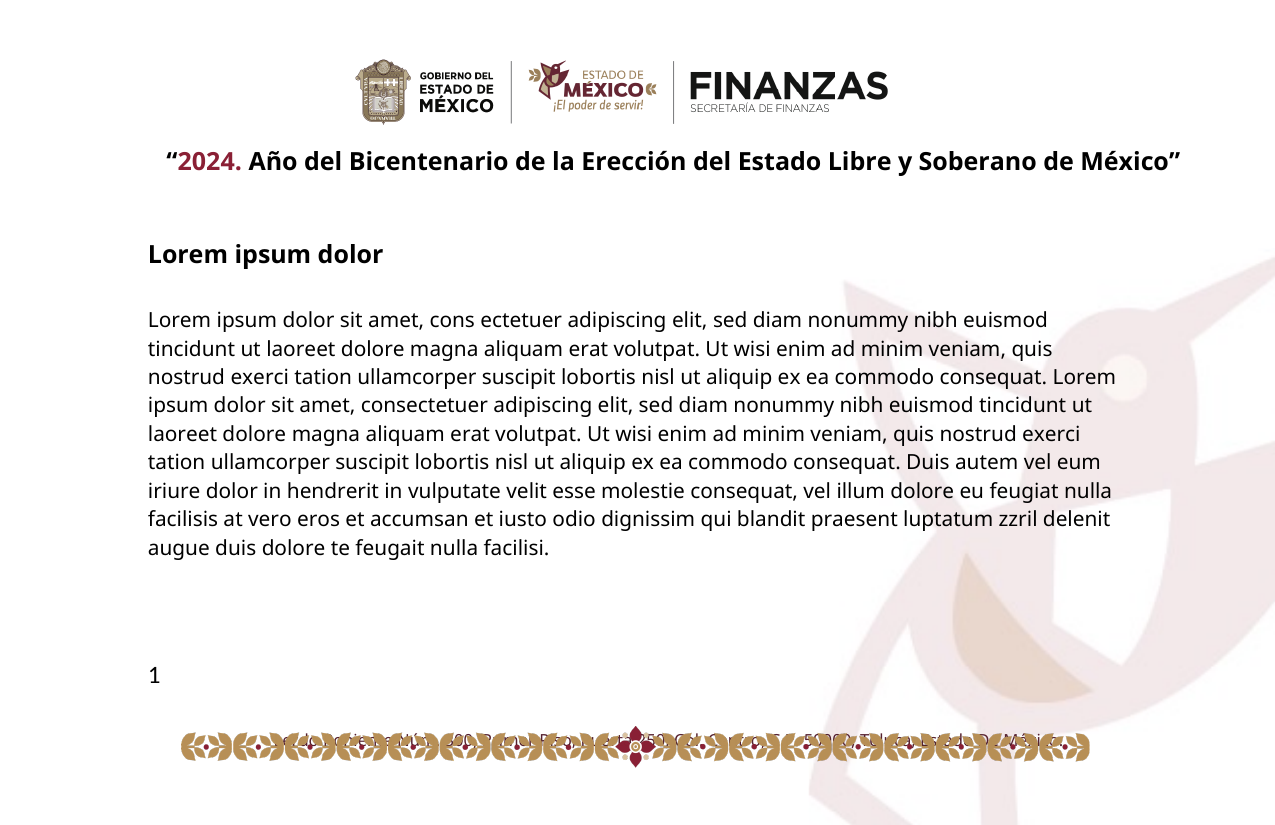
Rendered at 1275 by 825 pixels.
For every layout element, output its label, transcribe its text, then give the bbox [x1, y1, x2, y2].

picture [336, 42, 893, 137]
text Lorem ipsum dolor sit amet, cons ectetuer adipiscing elit, sed diam nonummy nibh euismod tincidunt ut laoreet dolore magna aliquam erat volutpat. Ut wisi enim ad minim veniam, quis nostrud exerci tation ullamcorper suscipit lobortis nisl ut aliquip ex ea commodo consequat. Lorem ipsum dolor sit amet, consectetuer adipiscing elit, sed diam nonummy nibh euismod tincidunt ut laoreet dolore magna aliquam erat volutpat. Ut wisi enim ad minim veniam, quis nostrud exerci tation ullamcorper suscipit lobortis nisl ut aliquip ex ea commodo consequat. Duis autem vel eum iriure dolor in hendrerit in vulputate velit esse molestie consequat, vel illum dolore eu feugiat nulla facilisis at vero eros et accumsan et iusto odio dignissim qui blandit praesent luptatum zzril delenit augue duis dolore te feugait nulla facilisi. [148, 305, 1127, 561]
picture [181, 248, 1275, 825]
text Lorem ipsum dolor [148, 237, 1127, 271]
